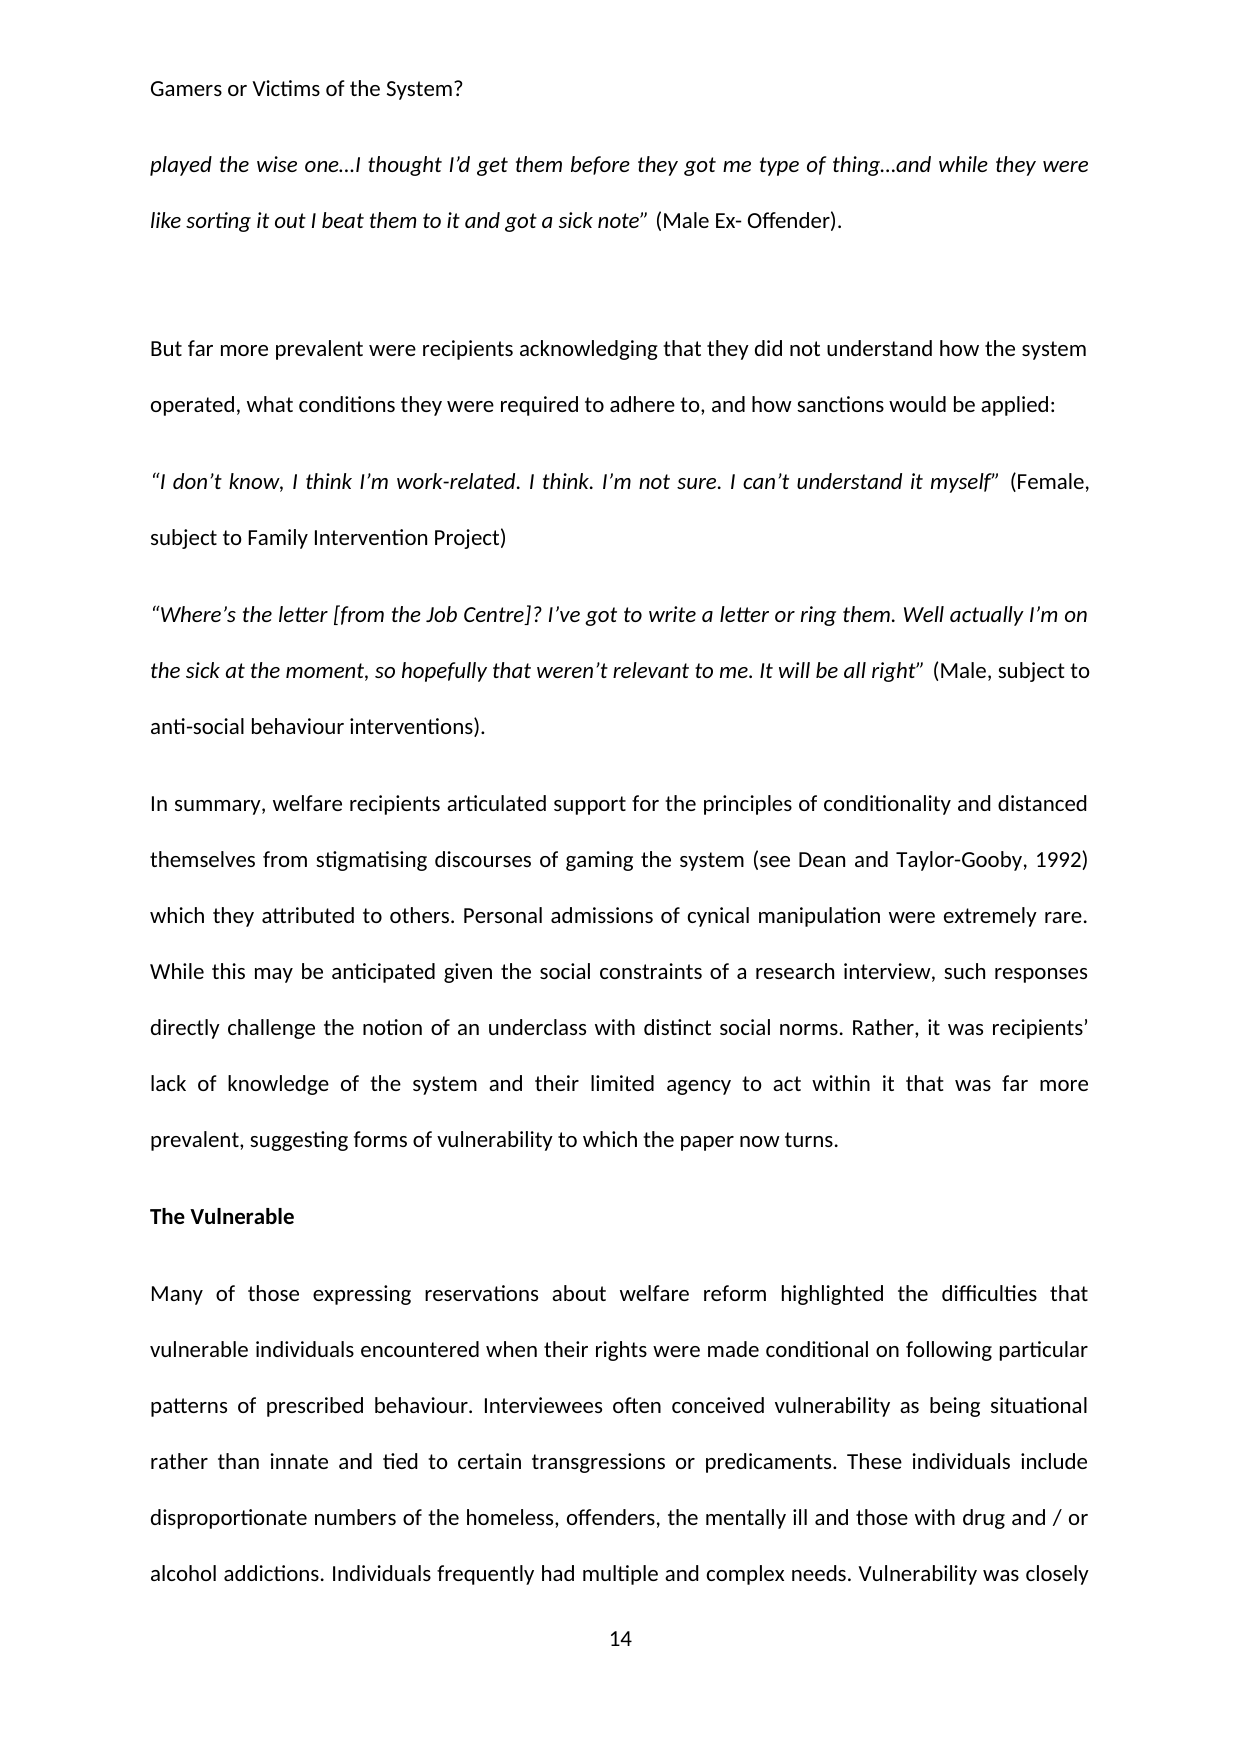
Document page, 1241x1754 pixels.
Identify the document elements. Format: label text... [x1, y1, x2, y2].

text “Where’s the letter [from the Job Centre]? I’ve got to write a letter or ring them. Well actually I’m on the sick at the moment, so hopefully that weren’t relevant to me. It will be all right” (Male, subject to anti-social behaviour interventions). [150, 600, 1090, 740]
text The Vulnerable [150, 1202, 1090, 1230]
text In summary, welfare recipients articulated support for the principles of conditionality and distanced themselves from stigmatising discourses of gaming the system (see Dean and Taylor-Gooby, 1992) which they attributed to others. Personal admissions of cynical manipulation were extremely rare. While this may be anticipated given the social constraints of a research interview, such responses directly challenge the notion of an underclass with distinct social norms. Rather, it was recipients’ lack of knowledge of the system and their limited agency to act within it that was far more prevalent, suggesting forms of vulnerability to which the paper now turns. [150, 789, 1090, 1153]
text But far more prevalent were recipients acknowledging that they did not understand how the system operated, what conditions they were required to adhere to, and how sanctions would be applied: [150, 334, 1090, 418]
text “I don’t know, I think I’m work-related. I think. I’m not sure. I can’t understand it myself” (Female, subject to Family Intervention Project) [150, 467, 1090, 551]
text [150, 150, 1090, 234]
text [150, 1279, 1090, 1587]
